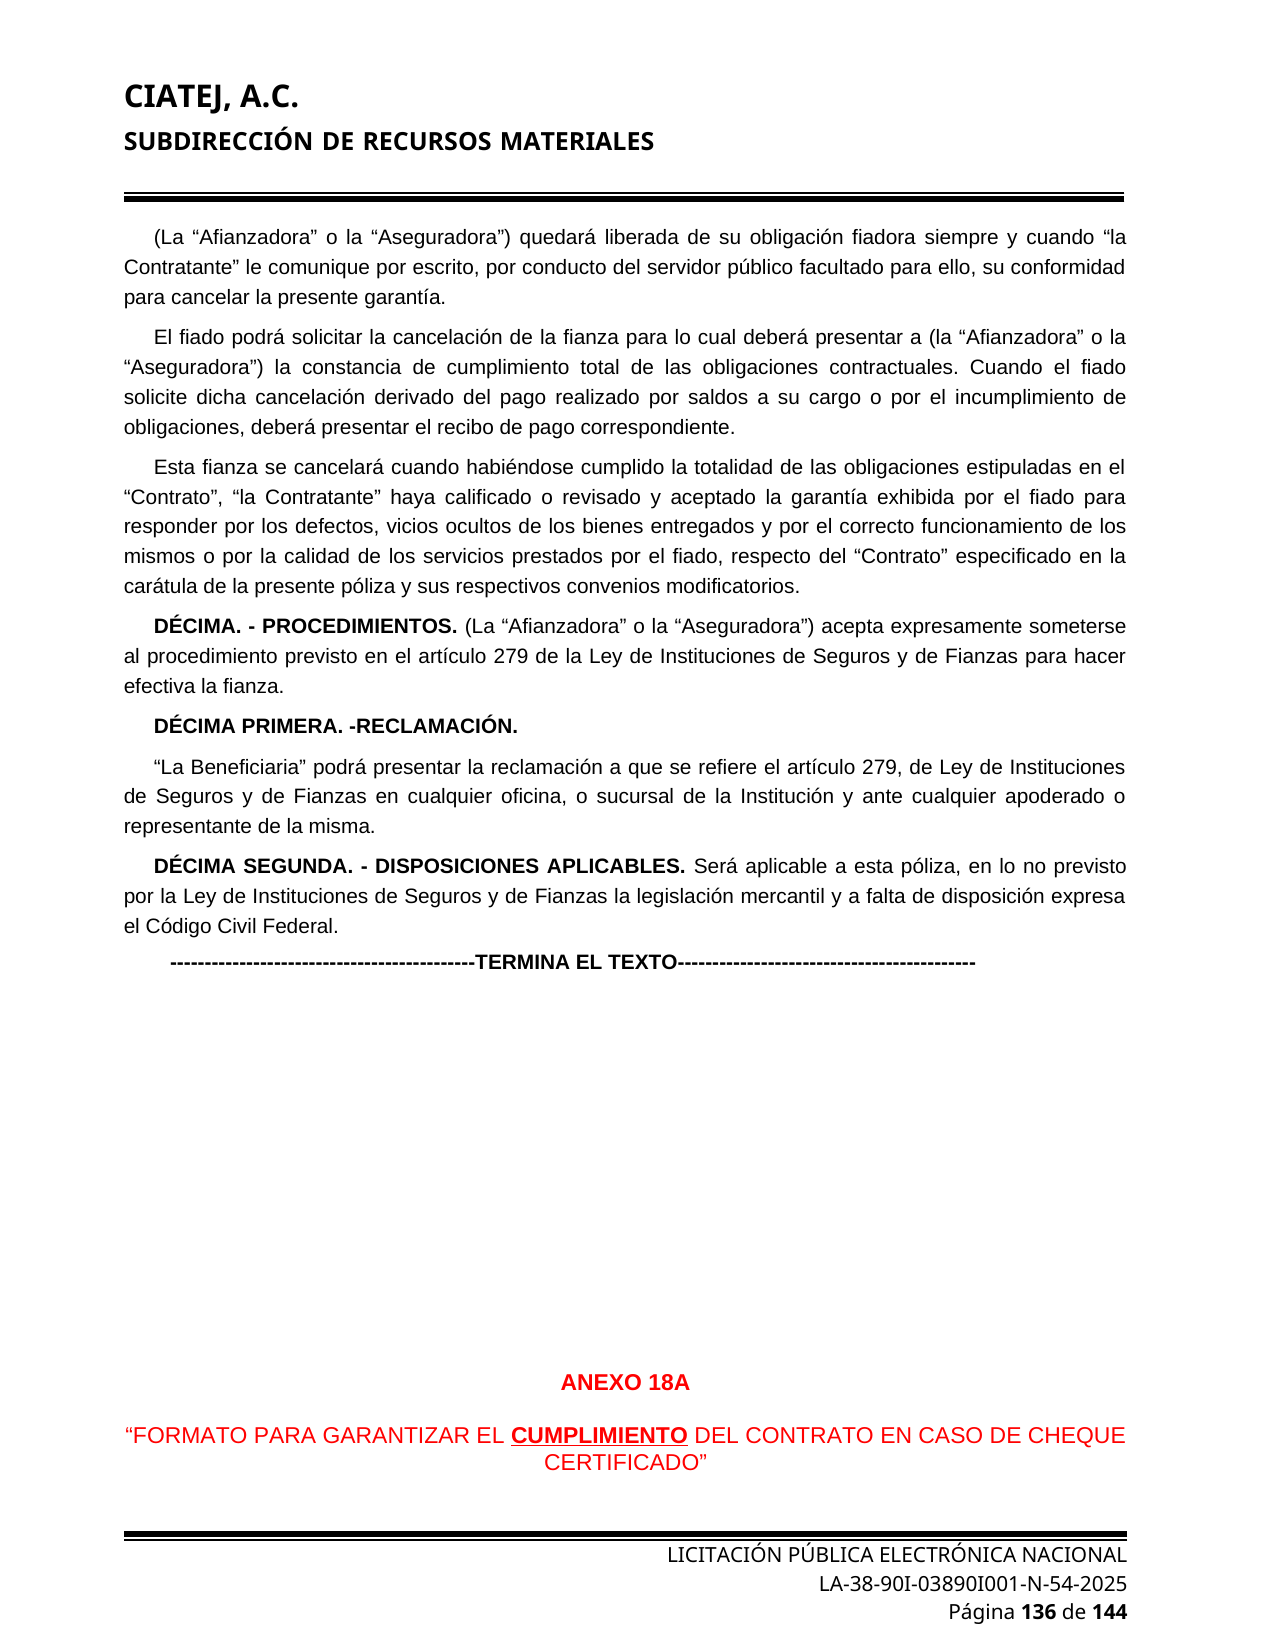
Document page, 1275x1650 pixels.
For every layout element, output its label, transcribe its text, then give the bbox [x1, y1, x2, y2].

text “FORMATO PARA GARANTIZAR EL CUMPLIMIENTO DEL CONTRATO EN CASO DE CHEQUE CERTIFICADO” [123, 1422, 1127, 1475]
text DÉCIMA. - PROCEDIMIENTOS. (La “Afianzadora” o la “Aseguradora”) acepta expresamente someterse al procedimiento previsto en el artículo 279 de la Ley de Instituciones de Seguros y de Fianzas para hacer efectiva la fianza. [123, 610, 1127, 699]
text Esta fianza se cancelará cuando habiéndose cumplido la totalidad de las obligaciones estipuladas en el “Contrato”, “la Contratante” haya calificado o revisado y aceptado la garantía exhibida por el fiado para responder por los defectos, vicios ocultos de los bienes entregados y por el correcto funcionamiento de los mismos o por la calidad de los servicios prestados por el fiado, respecto del “Contrato” especificado en la carátula de la presente póliza y sus respectivos convenios modificatorios. [123, 451, 1127, 599]
text (La “Afianzadora” o la “Aseguradora”) quedará liberada de su obligación fiadora siempre y cuando “la Contratante” le comunique por escrito, por conducto del servidor público facultado para ello, su conformidad para cancelar la presente garantía. [123, 221, 1127, 310]
text DÉCIMA SEGUNDA. - DISPOSICIONES APLICABLES. Será aplicable a esta póliza, en lo no previsto por la Ley de Instituciones de Seguros y de Fianzas la legislación mercantil y a falta de disposición expresa el Código Civil Federal. [123, 850, 1127, 939]
text DÉCIMA PRIMERA. -RECLAMACIÓN. [123, 710, 1127, 740]
text ANEXO 18A [123, 1369, 1127, 1396]
text “La Beneficiaria” podrá presentar la reclamación a que se refiere el artículo 279, de Ley de Instituciones de Seguros y de Fianzas en cualquier oficina, o sucursal de la Institución y ante cualquier apoderado o representante de la misma. [123, 750, 1127, 840]
text --------------------------------------------TERMINA EL TEXTO------------------------------------------- [123, 950, 1127, 974]
text El fiado podrá solicitar la cancelación de la fianza para lo cual deberá presentar a (la “Afianzadora” o la “Aseguradora”) la constancia de cumplimiento total de las obligaciones contractuales. Cuando el fiado solicite dicha cancelación derivado del pago realizado por saldos a su cargo o por el incumplimiento de obligaciones, deberá presentar el recibo de pago correspondiente. [123, 321, 1127, 440]
